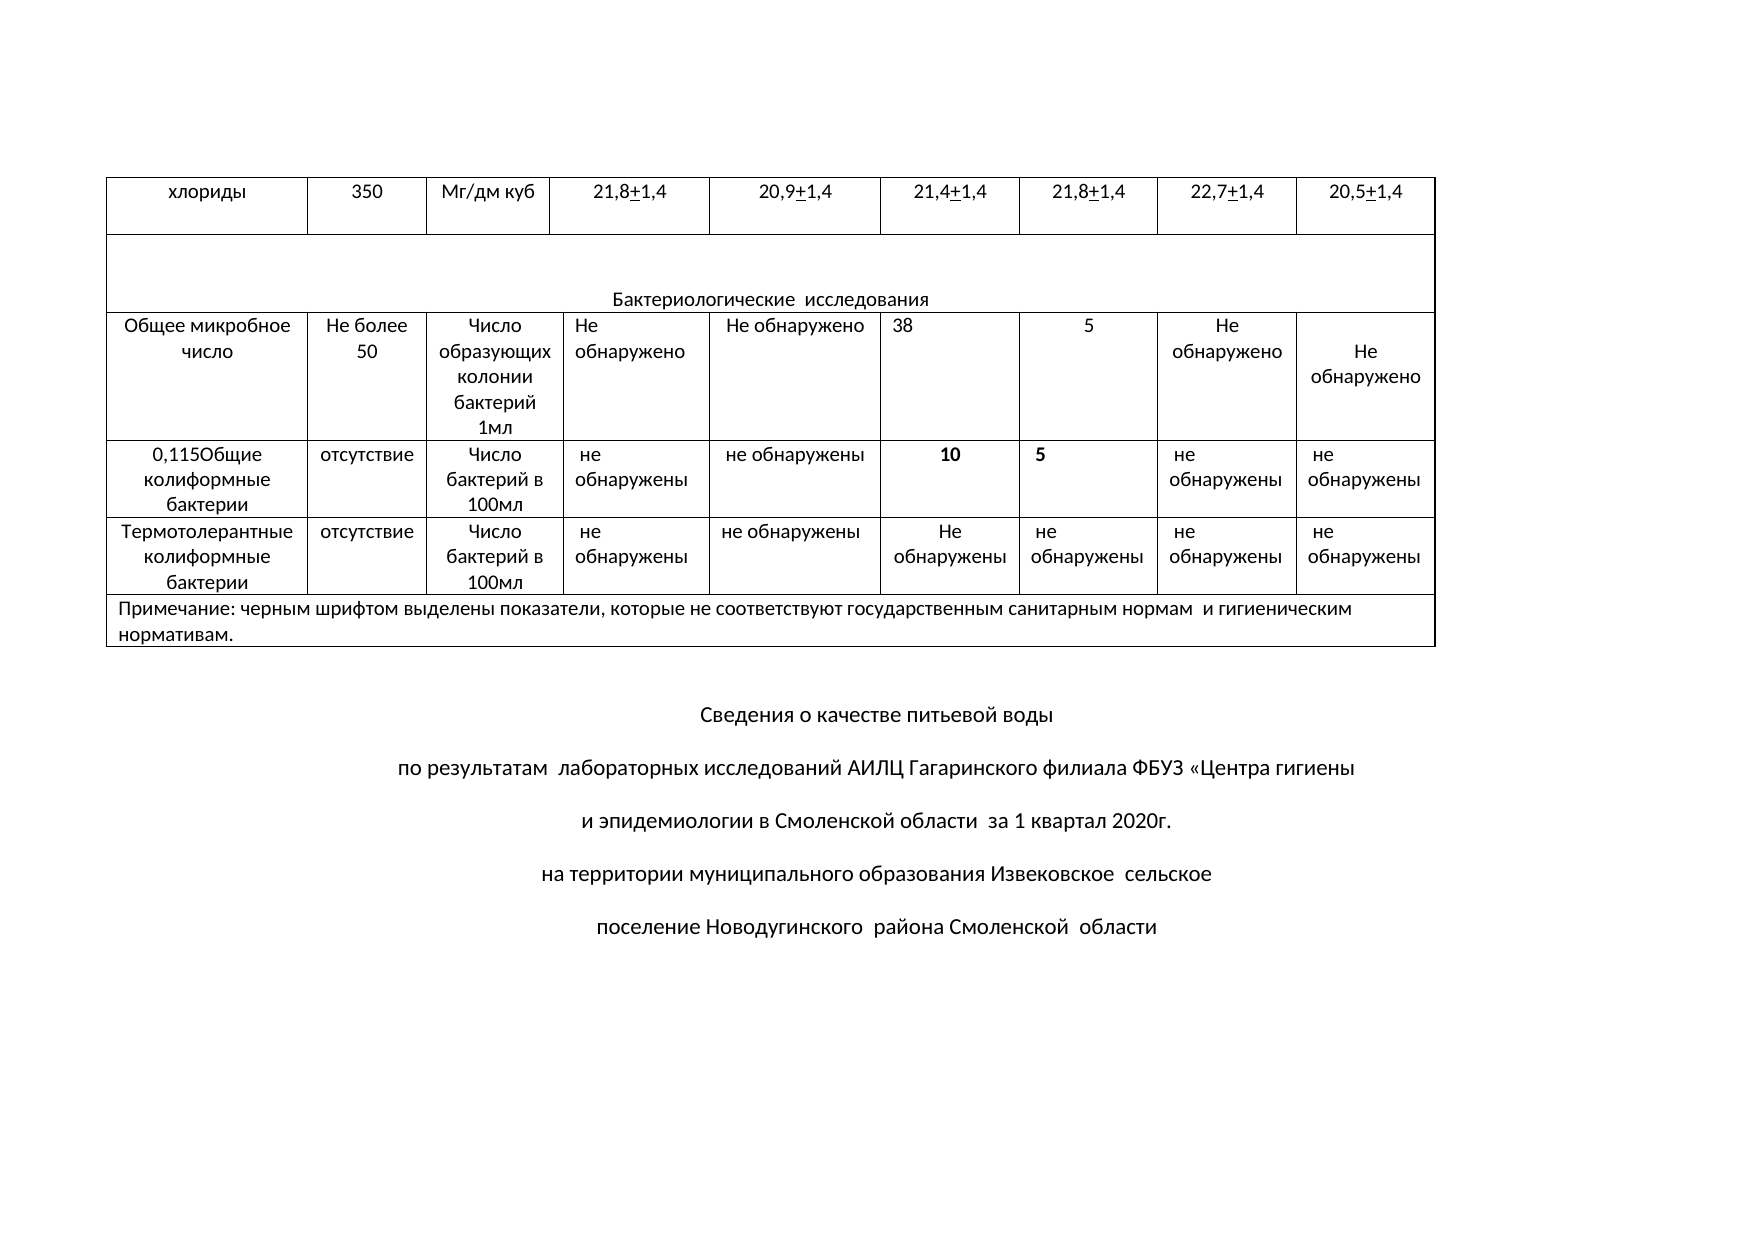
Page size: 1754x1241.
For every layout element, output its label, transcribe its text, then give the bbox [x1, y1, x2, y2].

table_cell не обнаружены [564, 441, 709, 517]
table_cell отсутствие [308, 518, 426, 594]
table_cell Общее микробное число [107, 313, 307, 440]
table_cell 10 [881, 441, 1019, 517]
table_cell 20,9+1,4 [710, 178, 880, 234]
table_cell не обнаружены [1158, 441, 1296, 517]
table_cell 38 [881, 313, 1019, 440]
text и эпидемиологии в Смоленской области за 1 квартал 2020г. [118, 806, 1636, 834]
table_cell не обнаружены [1297, 441, 1434, 517]
table_cell хлориды [107, 178, 307, 234]
table_cell Число бактерий в 100мл [427, 441, 563, 517]
table_cell 22,7+1,4 [1158, 178, 1296, 234]
table_cell 0,115Общие колиформные бактерии [107, 441, 307, 517]
table_cell Не обнаружено [1158, 313, 1296, 440]
table_cell 5 [1020, 441, 1157, 517]
table_cell Мг/дм куб [427, 178, 549, 234]
table_cell 5 [1020, 313, 1157, 440]
table_cell не обнаружены [1158, 518, 1296, 594]
table_cell не обнаружены [1020, 518, 1157, 594]
table_cell Не обнаружено [1297, 313, 1434, 440]
text на территории муниципального образования Извековское сельское [118, 859, 1636, 887]
table_cell Не более 50 [308, 313, 426, 440]
table_cell Число образующих колонии бактерий 1мл [427, 313, 563, 440]
table_cell 350 [308, 178, 426, 234]
table_cell Не обнаружены [881, 518, 1019, 594]
table_cell не обнаружены [1297, 518, 1434, 594]
table_cell Не обнаружено [564, 313, 709, 440]
table_cell не обнаружены [564, 518, 709, 594]
table_cell не обнаружены [710, 518, 880, 594]
table_cell 21,8+1,4 [550, 178, 709, 234]
table_cell 21,8+1,4 [1020, 178, 1157, 234]
text Сведения о качестве питьевой воды [118, 700, 1636, 728]
text поселение Новодугинского района Смоленской области [118, 912, 1636, 940]
table_cell отсутствие [308, 441, 426, 517]
table_cell Термотолерантные колиформные бактерии [107, 518, 307, 594]
table_cell Примечание: черным шрифтом выделены показатели, которые не соответствуют государственным санитарным нормам и гигиеническим нормативам. [107, 595, 1434, 646]
table_cell Бактериологические исследования [107, 235, 1434, 312]
text по результатам лабораторных исследований АИЛЦ Гагаринского филиала ФБУЗ «Центра гигиены [118, 753, 1636, 781]
table_cell не обнаружены [710, 441, 880, 517]
table_cell Не обнаружено [710, 313, 880, 440]
table_cell 21,4+1,4 [881, 178, 1019, 234]
table_cell 20,5+1,4 [1297, 178, 1434, 234]
table_cell Число бактерий в 100мл [427, 518, 563, 594]
